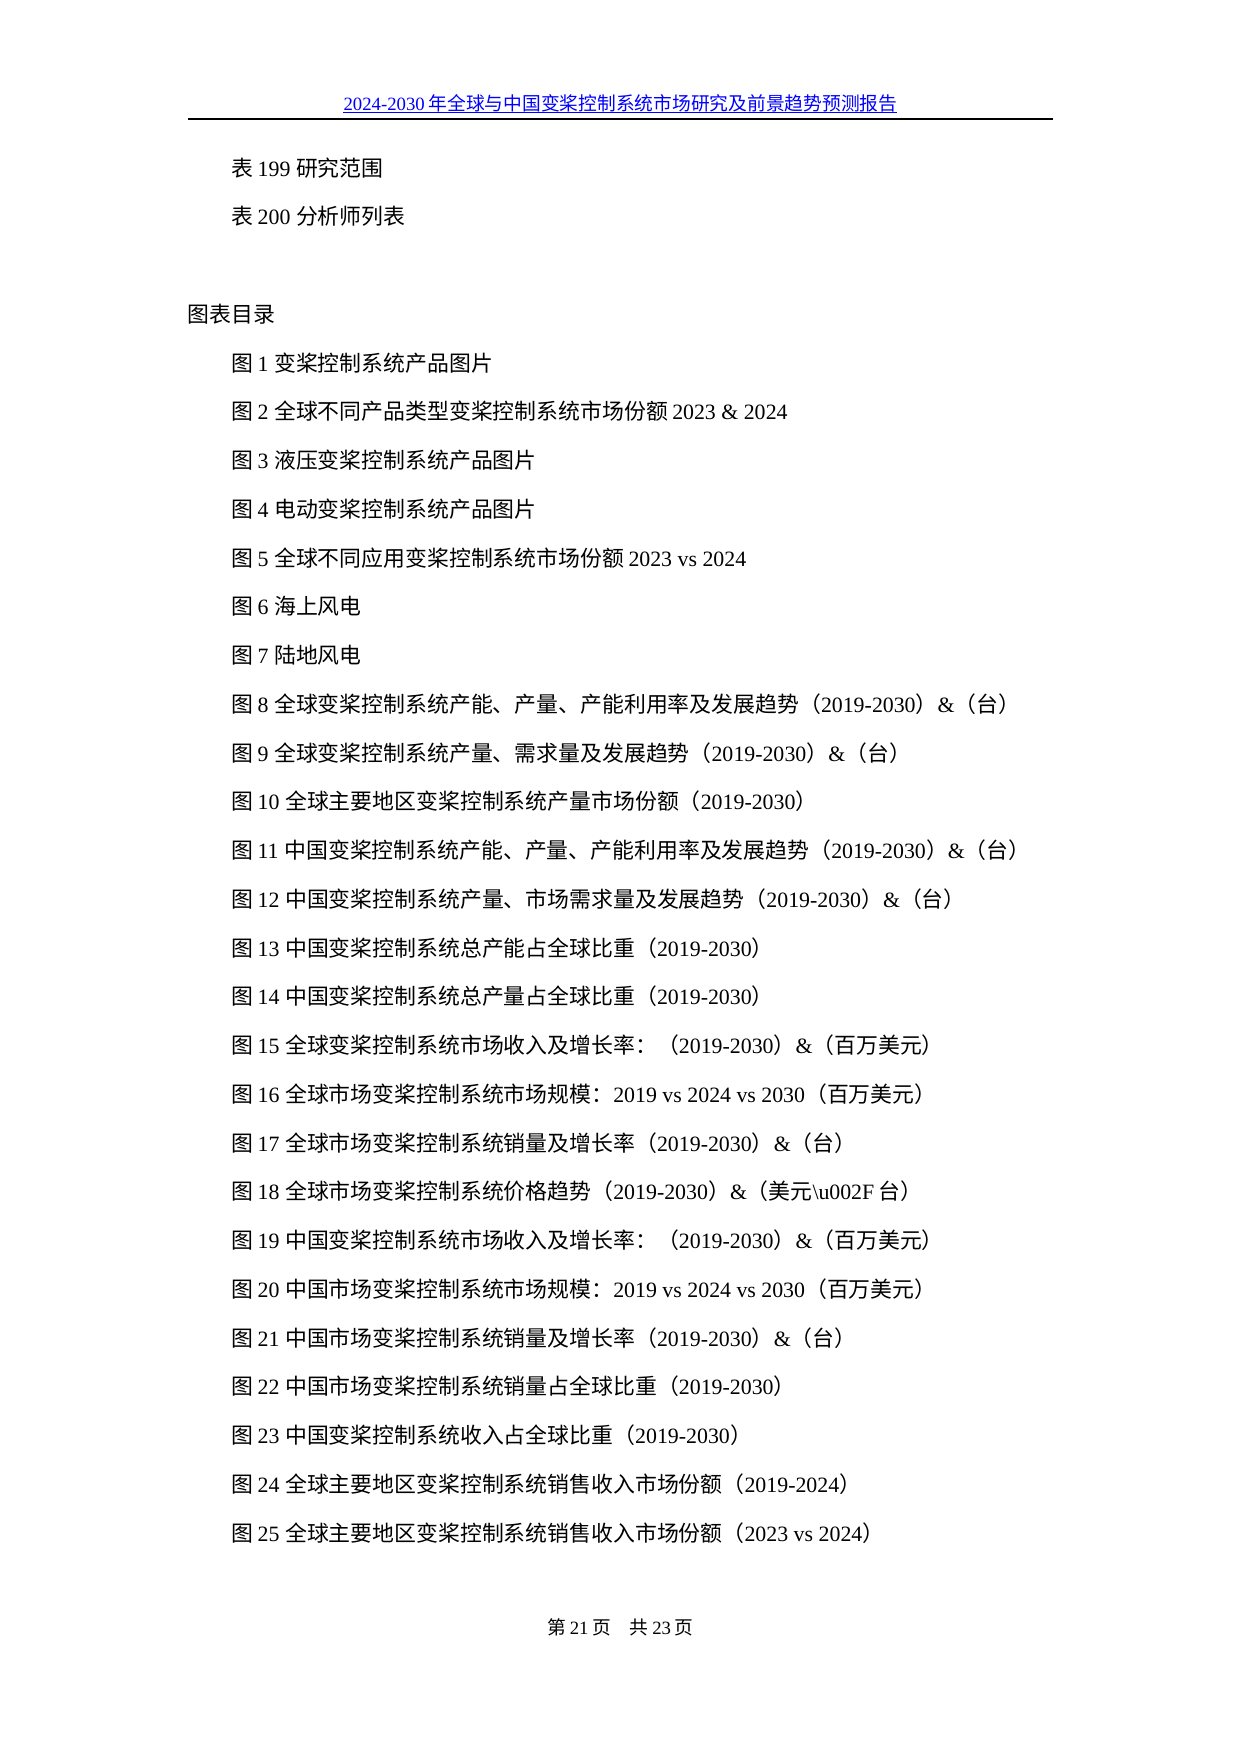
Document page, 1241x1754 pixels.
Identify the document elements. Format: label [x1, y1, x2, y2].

text [187, 150, 1053, 1548]
